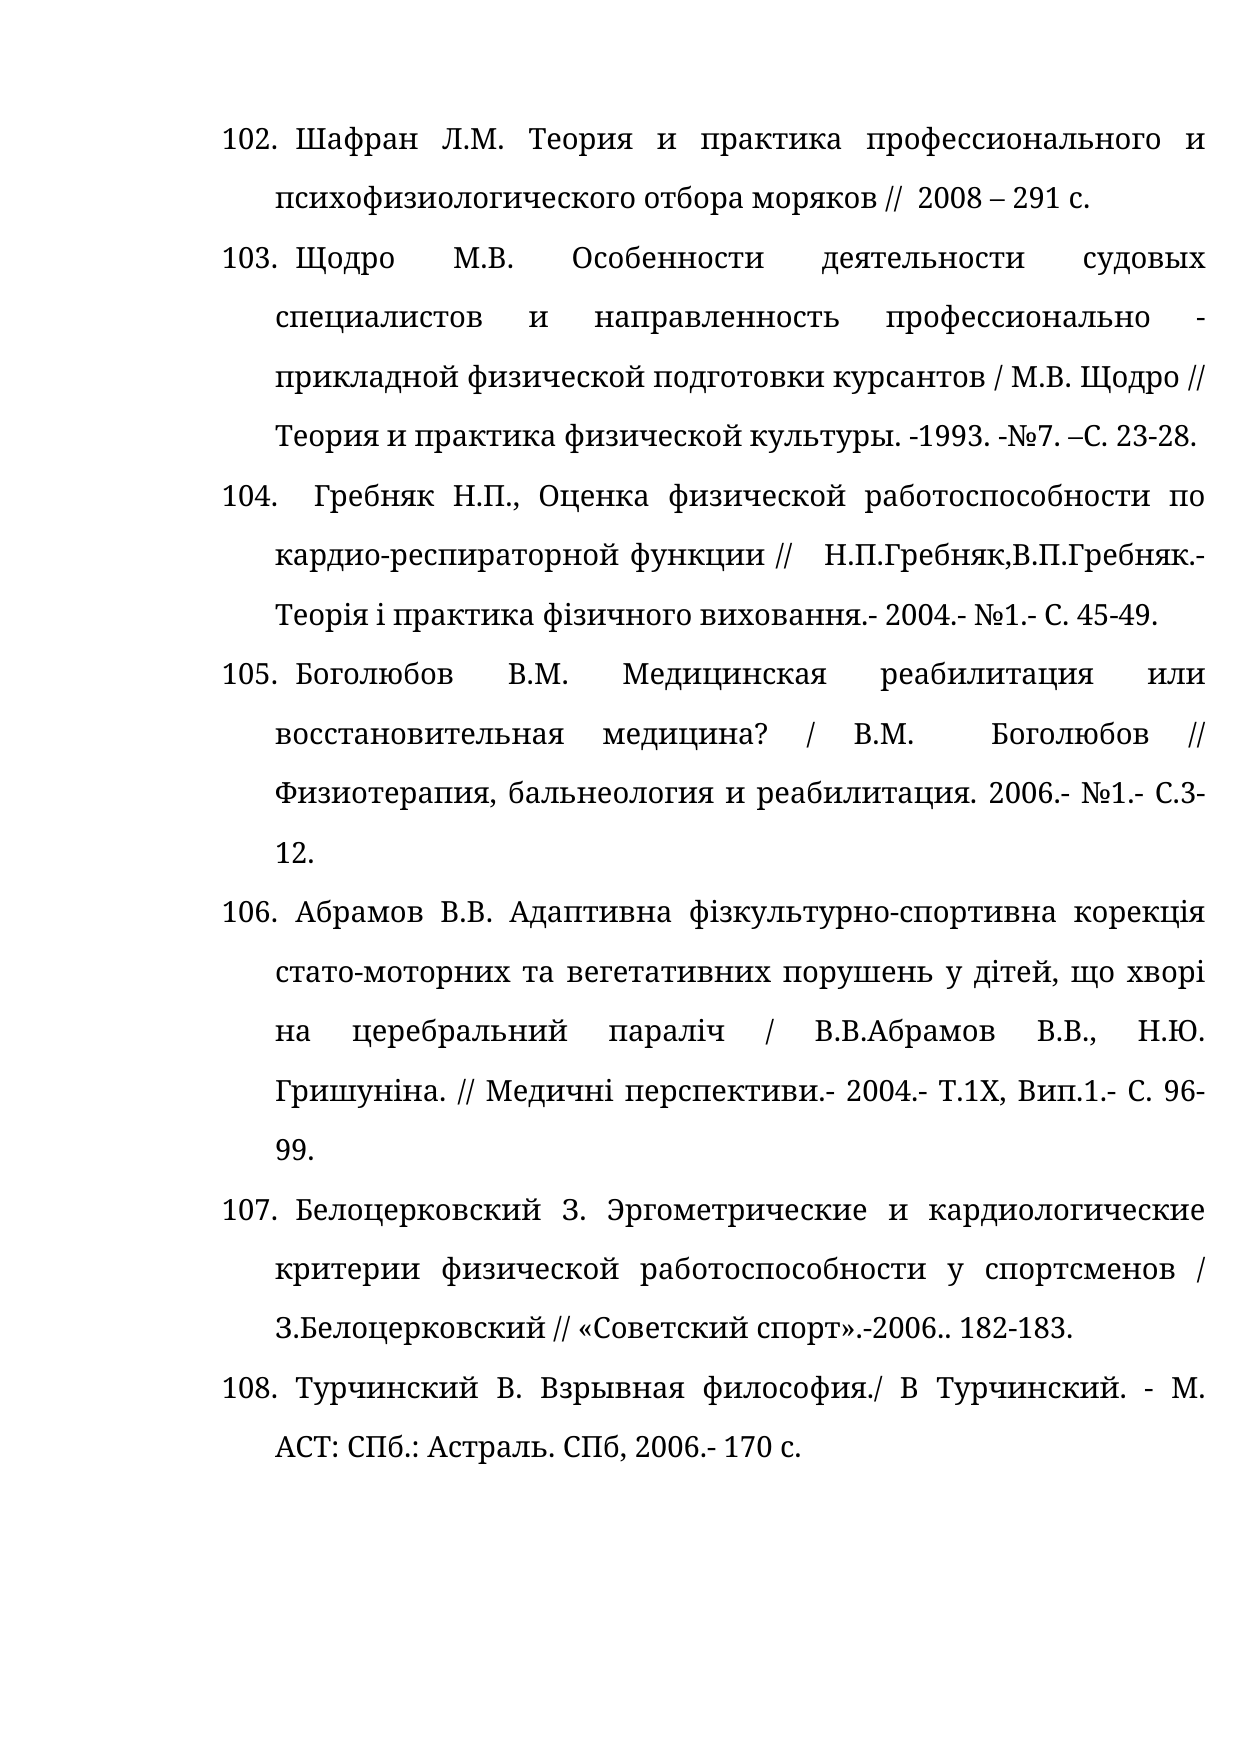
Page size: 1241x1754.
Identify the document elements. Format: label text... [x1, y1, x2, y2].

list Щодро М.В. Особенности деятельности судовых специалистов и направленность профессионально - прикладной физической подготовки курсантов / М.В. Щодро // Теория и практика физической культуры. -1993. -№7. –С. 23-28. [222, 237, 1206, 455]
list Гребняк Н.П., Оценка физической работоспособности по кардио-респираторной функции // Н.П.Гребняк,В.П.Гребняк.- Теорія і практика фізичного виховання.- 2004.- №1.- С. 45-49. [222, 475, 1206, 634]
list Шафран Л.М. Теория и практика профессионального и психофизиологического отбора моряков // 2008 – 291 с. [222, 118, 1206, 217]
list Белоцерковский З. Эргометрические и кардиологические критерии физической работоспособности у спортсменов / З.Белоцерковский // «Советский спорт».-2006.. 182-183. [222, 1189, 1206, 1347]
list Турчинский В. Взрывная философия./ В Турчинский. - М. АСТ: СПб.: Астраль. СПб, 2006.- 170 с. [222, 1367, 1206, 1466]
list Боголюбов В.М. Медицинская реабилитация или восстановительная медицина? / В.М. Боголюбов // Физиотерапия, бальнеология и реабилитация. 2006.- №1.- С.3-12. [222, 653, 1206, 872]
list Абрамов В.В. Адаптивна фізкультурно-спортивна корекція стато-моторних та вегетативних порушень у дітей, що хворі на церебральний параліч / В.В.Абрамов В.В., Н.Ю. Гришуніна. // Медичні перспективи.- 2004.- Т.1Х, Вип.1.- С. 96-99. [222, 891, 1206, 1169]
